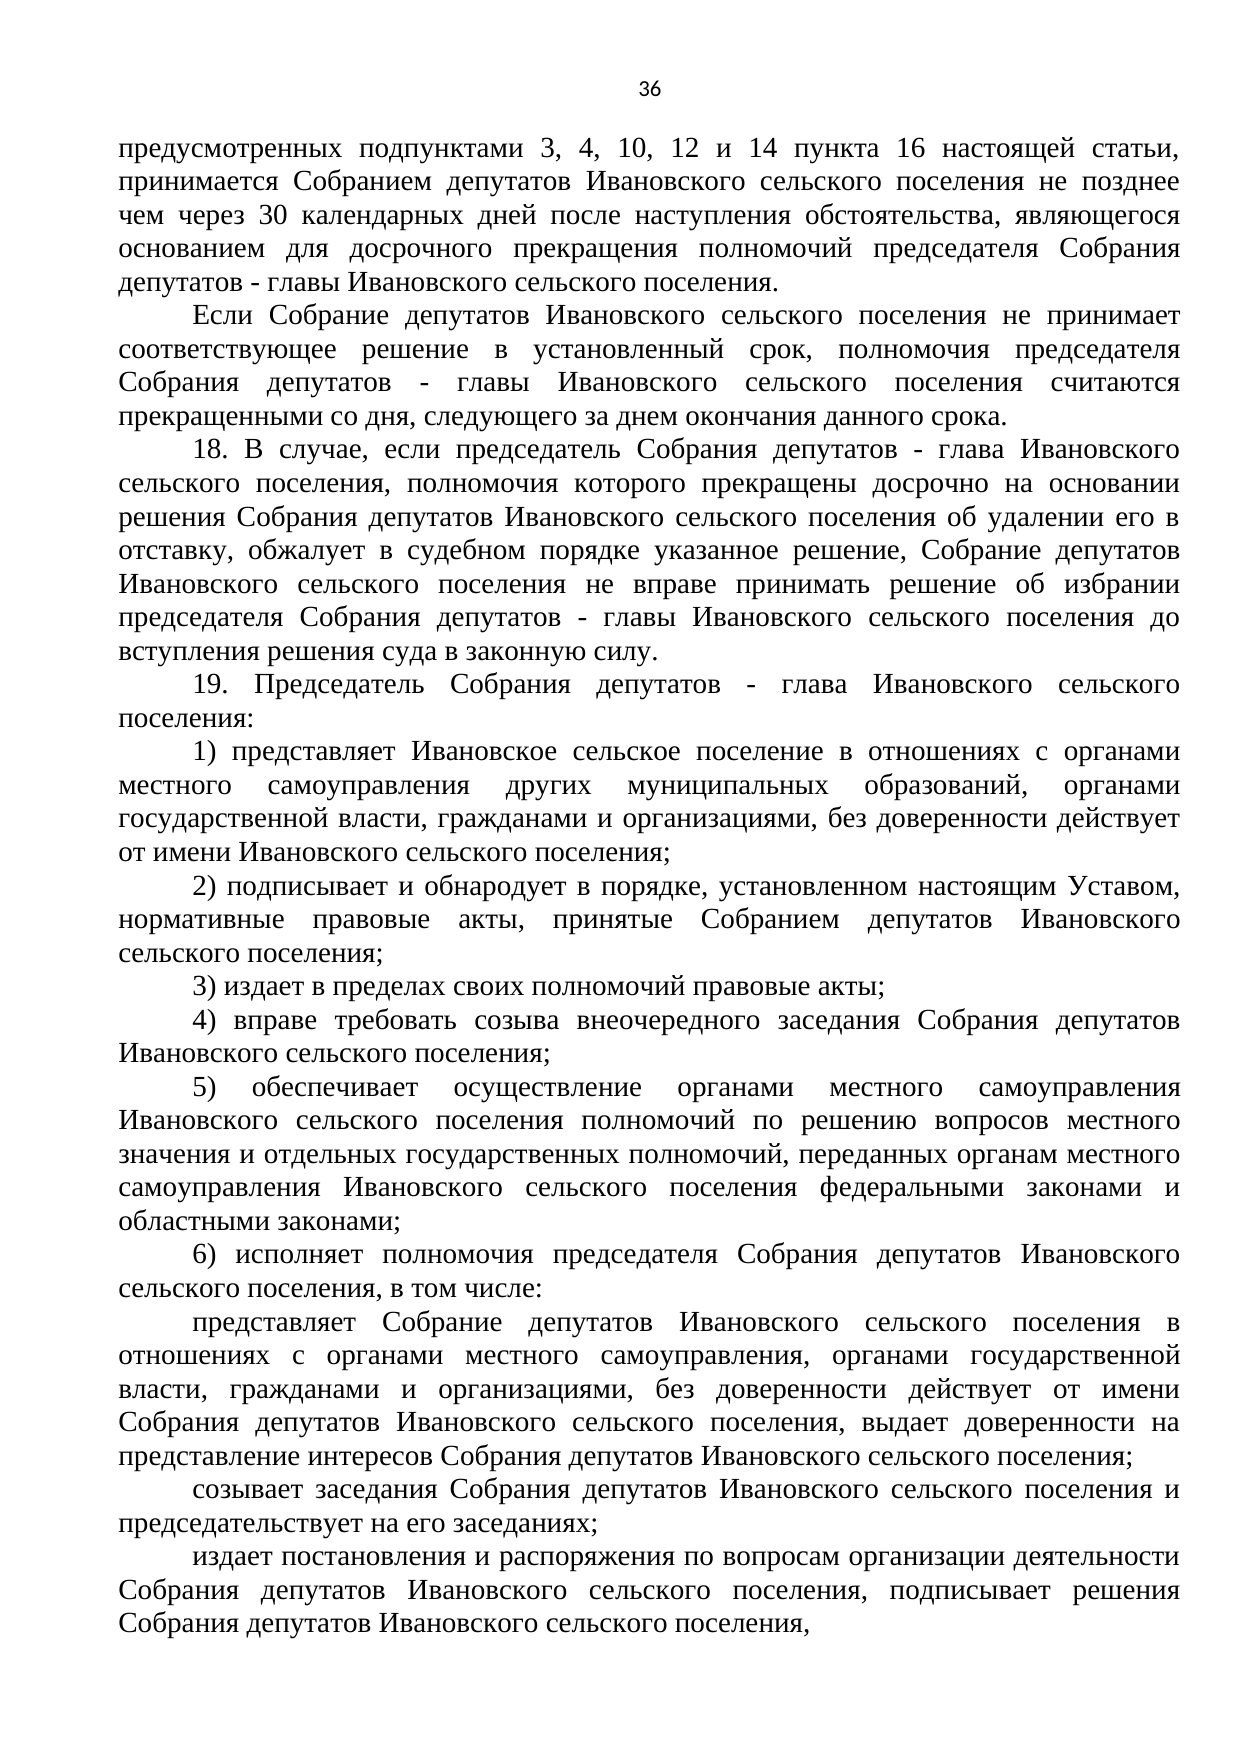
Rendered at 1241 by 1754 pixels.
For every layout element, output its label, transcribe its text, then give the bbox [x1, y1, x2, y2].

text 4) вправе требовать созыва внеочередного заседания Собрания депутатов Ивановского сельского поселения; [118, 1002, 1181, 1069]
text 19. Председатель Собрания депутатов - глава Ивановского сельского поселения: [118, 666, 1181, 733]
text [118, 130, 1181, 297]
text 1) представляет Ивановское сельское поселение в отношениях с органами местного самоуправления других муниципальных образований, органами государственной власти, гражданами и организациями, без доверенности действует от имени Ивановского сельского поселения; [118, 733, 1181, 868]
text издает постановления и распоряжения по вопросам организации деятельности Собрания депутатов Ивановского сельского поселения, подписывает решения Собрания депутатов Ивановского сельского поселения, [118, 1538, 1181, 1639]
text 6) исполняет полномочия председателя Собрания депутатов Ивановского сельского поселения, в том числе: [118, 1237, 1181, 1304]
text 3) издает в пределах своих полномочий правовые акты; [118, 968, 1181, 1002]
text Если Собрание депутатов Ивановского сельского поселения не принимает соответствующее решение в установленный срок, полномочия председателя Собрания депутатов - главы Ивановского сельского поселения считаются прекращенными со дня, следующего за днем окончания данного срока. [118, 297, 1181, 432]
text представляет Собрание депутатов Ивановского сельского поселения в отношениях с органами местного самоуправления, органами государственной власти, гражданами и организациями, без доверенности действует от имени Собрания депутатов Ивановского сельского поселения, выдает доверенности на представление интересов Собрания депутатов Ивановского сельского поселения; [118, 1304, 1181, 1471]
text 2) подписывает и обнародует в порядке, установленном настоящим Уставом, нормативные правовые акты, принятые Собранием депутатов Ивановского сельского поселения; [118, 868, 1181, 968]
text созывает заседания Собрания депутатов Ивановского сельского поселения и председательствует на его заседаниях; [118, 1471, 1181, 1538]
text 5) обеспечивает осуществление органами местного самоуправления Ивановского сельского поселения полномочий по решению вопросов местного значения и отдельных государственных полномочий, переданных органам местного самоуправления Ивановского сельского поселения федеральными законами и областными законами; [118, 1069, 1181, 1237]
text 18. В случае, если председатель Собрания депутатов - глава Ивановского сельского поселения, полномочия которого прекращены досрочно на основании решения Собрания депутатов Ивановского сельского поселения об удалении его в отставку, обжалует в судебном порядке указанное решение, Собрание депутатов Ивановского сельского поселения не вправе принимать решение об избрании председателя Собрания депутатов - главы Ивановского сельского поселения до вступления решения суда в законную силу. [118, 432, 1181, 666]
